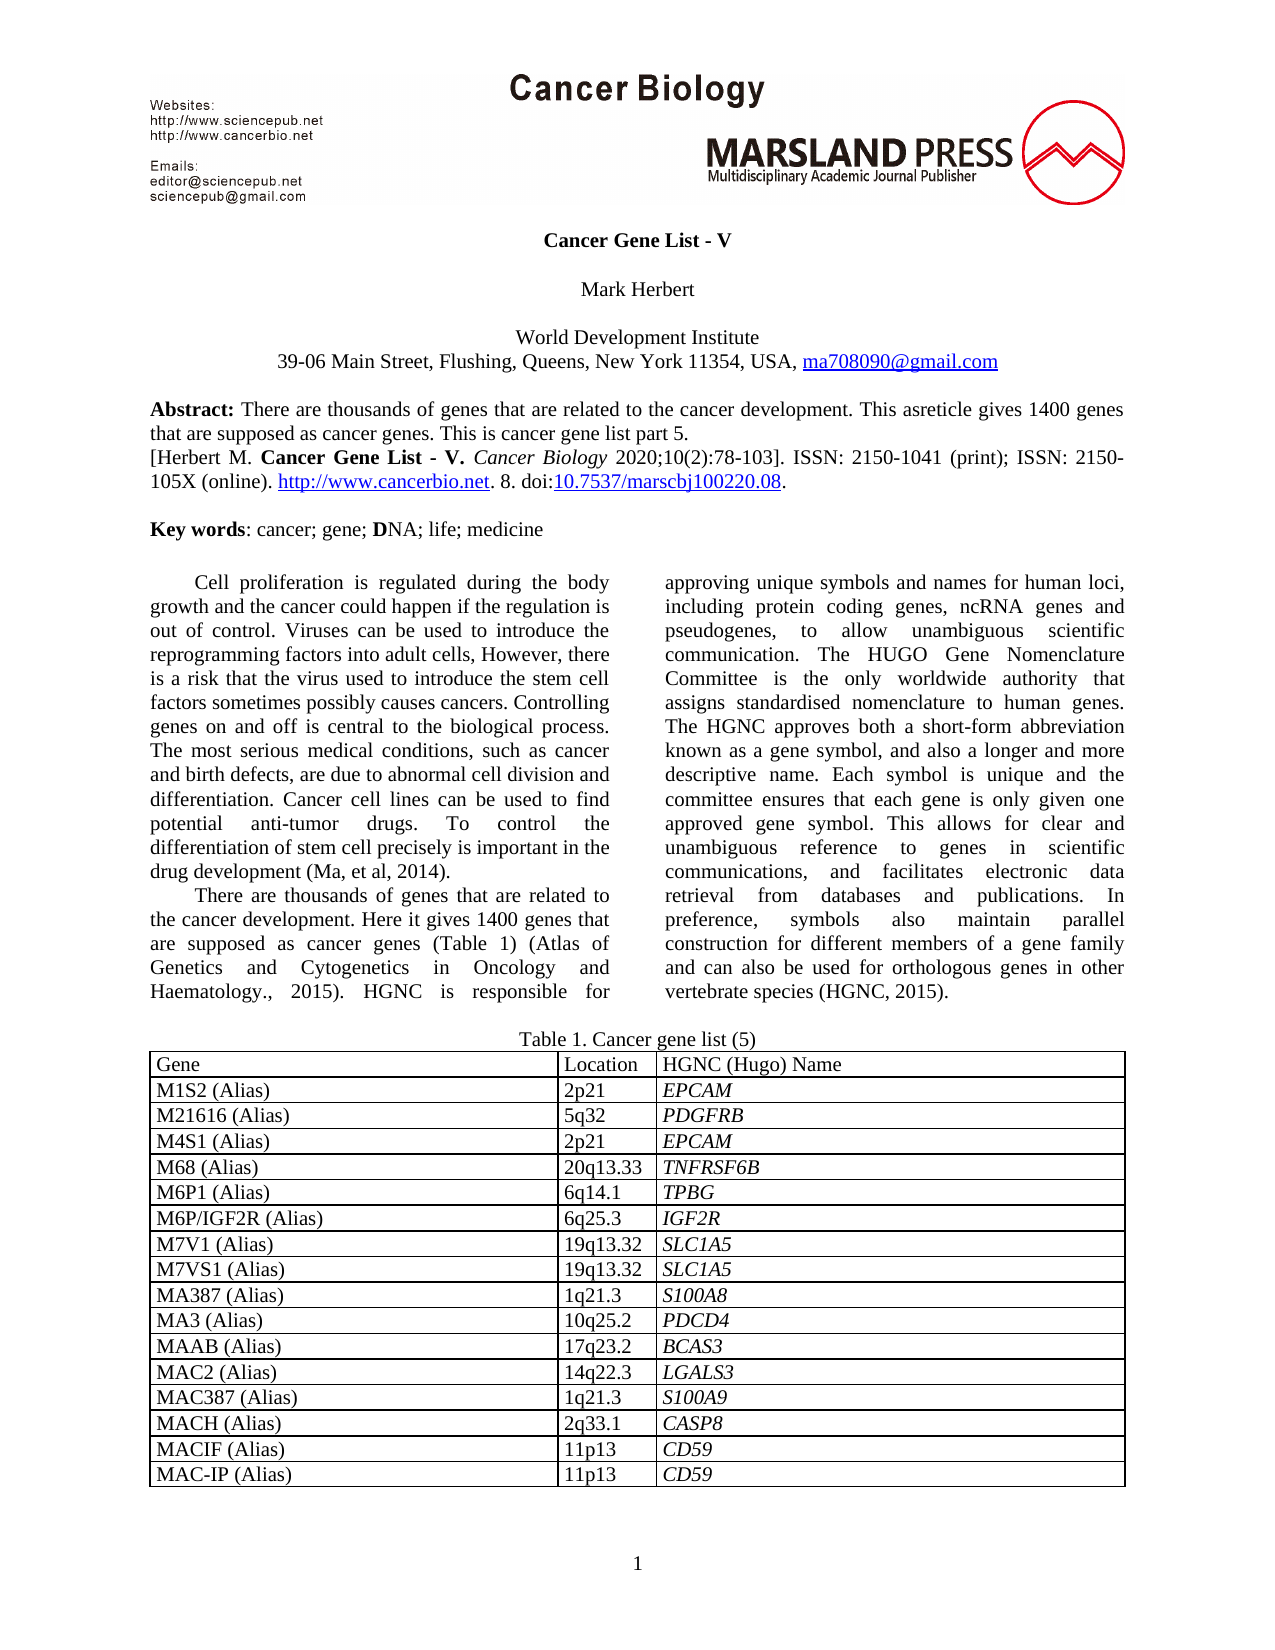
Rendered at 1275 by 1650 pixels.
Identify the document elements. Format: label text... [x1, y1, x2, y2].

table_cell MACH (Alias) [151, 1411, 557, 1435]
table_cell M6P1 (Alias) [151, 1180, 557, 1204]
table_cell SLC1A5 [657, 1257, 1124, 1281]
table_cell S100A9 [657, 1385, 1124, 1409]
table_cell MA3 (Alias) [151, 1308, 557, 1332]
text World Development Institute [150, 324, 1125, 349]
table_cell MAC387 (Alias) [151, 1385, 557, 1409]
table_cell MACIF (Alias) [151, 1437, 557, 1461]
table_cell M4S1 (Alias) [151, 1129, 557, 1153]
picture [150, 74, 1125, 205]
table_cell S100A8 [657, 1283, 1124, 1307]
table_cell 17q23.2 [559, 1334, 656, 1358]
table_cell 14q22.3 [559, 1360, 656, 1384]
text Cancer Gene List - V [150, 228, 1125, 252]
table_cell PDCD4 [657, 1308, 1124, 1332]
table_cell 19q13.32 [559, 1232, 656, 1256]
table_cell 11p13 [559, 1462, 656, 1486]
table_cell BCAS3 [657, 1334, 1124, 1358]
table_cell 2p21 [559, 1078, 656, 1102]
text Abstract: There are thousands of genes that are related to the cancer development. This asreticle gives 1400 genes that are supposed as cancer genes. This is cancer gene list part 5. [150, 397, 1125, 445]
table_cell 2q33.1 [559, 1411, 656, 1435]
table_cell EPCAM [657, 1078, 1124, 1102]
text Key words: cancer; gene; DNA; life; medicine [150, 517, 1125, 541]
table_cell 5q32 [559, 1103, 656, 1127]
text 39-06 Main Street, Flushing, Queens, New York 11354, USA, ma708090@gmail.com [150, 349, 1125, 373]
table_header HGNC (Hugo) Name [657, 1052, 1124, 1076]
table_cell CD59 [657, 1437, 1124, 1461]
table_cell 11p13 [559, 1437, 656, 1461]
text Table 1. Cancer gene list (5) [150, 1027, 1125, 1051]
text [Herbert M. Cancer Gene List - V. Cancer Biology 2020;10(2):78-103]. ISSN: 2150-1041 (print); ISSN: 2150-105X (online). http://www.cancerbio.net. 8. doi:10.7537/marscbj100220.08. [150, 445, 1125, 493]
table_cell MAC2 (Alias) [151, 1360, 557, 1384]
table_header Gene [151, 1052, 557, 1076]
table_cell MAC-IP (Alias) [151, 1462, 557, 1486]
table_cell 6q25.3 [559, 1206, 656, 1230]
table_cell MAAB (Alias) [151, 1334, 557, 1358]
table_cell M21616 (Alias) [151, 1103, 557, 1127]
table_cell M1S2 (Alias) [151, 1078, 557, 1102]
table_cell CD59 [657, 1462, 1124, 1486]
table_cell PDGFRB [657, 1103, 1124, 1127]
table_cell M7V1 (Alias) [151, 1232, 557, 1256]
text There are thousands of genes that are related to the cancer development. Here it gives 1400 genes that are supposed as cancer genes (Table 1) (Atlas of Genetics and Cytogenetics in Oncology and Haematology., 2015). HGNC is responsible for approving unique symbols and names for human loci, including protein coding genes, ncRNA genes and pseudogenes, to allow unambiguous scientific communication. The HUGO Gene Nomenclature Committee is the only worldwide authority that assigns standardised nomenclature to human genes. The HGNC approves both a short-form abbreviation known as a gene symbol, and also a longer and more descriptive name. Each symbol is unique and the committee ensures that each gene is only given one approved gene symbol. This allows for clear and unambiguous reference to genes in scientific communications, and facilitates electronic data retrieval from databases and publications. In preference, symbols also maintain parallel construction for different members of a gene family and can also be used for orthologous genes in other vertebrate species (HGNC, 2015). [665, 570, 1125, 1003]
table_header Location [559, 1052, 656, 1076]
table_cell 19q13.32 [559, 1257, 656, 1281]
table_cell 1q21.3 [559, 1385, 656, 1409]
text Cell proliferation is regulated during the body growth and the cancer could happen if the regulation is out of control. Viruses can be used to introduce the reprogramming factors into adult cells, However, there is a risk that the virus used to introduce the stem cell factors sometimes possibly causes cancers. Controlling genes on and off is central to the biological process. The most serious medical conditions, such as cancer and birth defects, are due to abnormal cell division and differentiation. Cancer cell lines can be used to find potential anti-tumor drugs. To control the differentiation of stem cell precisely is important in the drug development (Ma, et al, 2014). [150, 570, 610, 883]
table_cell IGF2R [657, 1206, 1124, 1230]
table_cell M68 (Alias) [151, 1155, 557, 1179]
table_cell 2p21 [559, 1129, 656, 1153]
table_cell SLC1A5 [657, 1232, 1124, 1256]
table_cell M7VS1 (Alias) [151, 1257, 557, 1281]
table_cell MA387 (Alias) [151, 1283, 557, 1307]
table_cell M6P/IGF2R (Alias) [151, 1206, 557, 1230]
text Mark Herbert [150, 276, 1125, 301]
table_cell 6q14.1 [559, 1180, 656, 1204]
table_cell TPBG [657, 1180, 1124, 1204]
table_cell 10q25.2 [559, 1308, 656, 1332]
table_cell TNFRSF6B [657, 1155, 1124, 1179]
table_cell CASP8 [657, 1411, 1124, 1435]
table_cell EPCAM [657, 1129, 1124, 1153]
table_cell LGALS3 [657, 1360, 1124, 1384]
table_cell 1q21.3 [559, 1283, 656, 1307]
table_cell 20q13.33 [559, 1155, 656, 1179]
